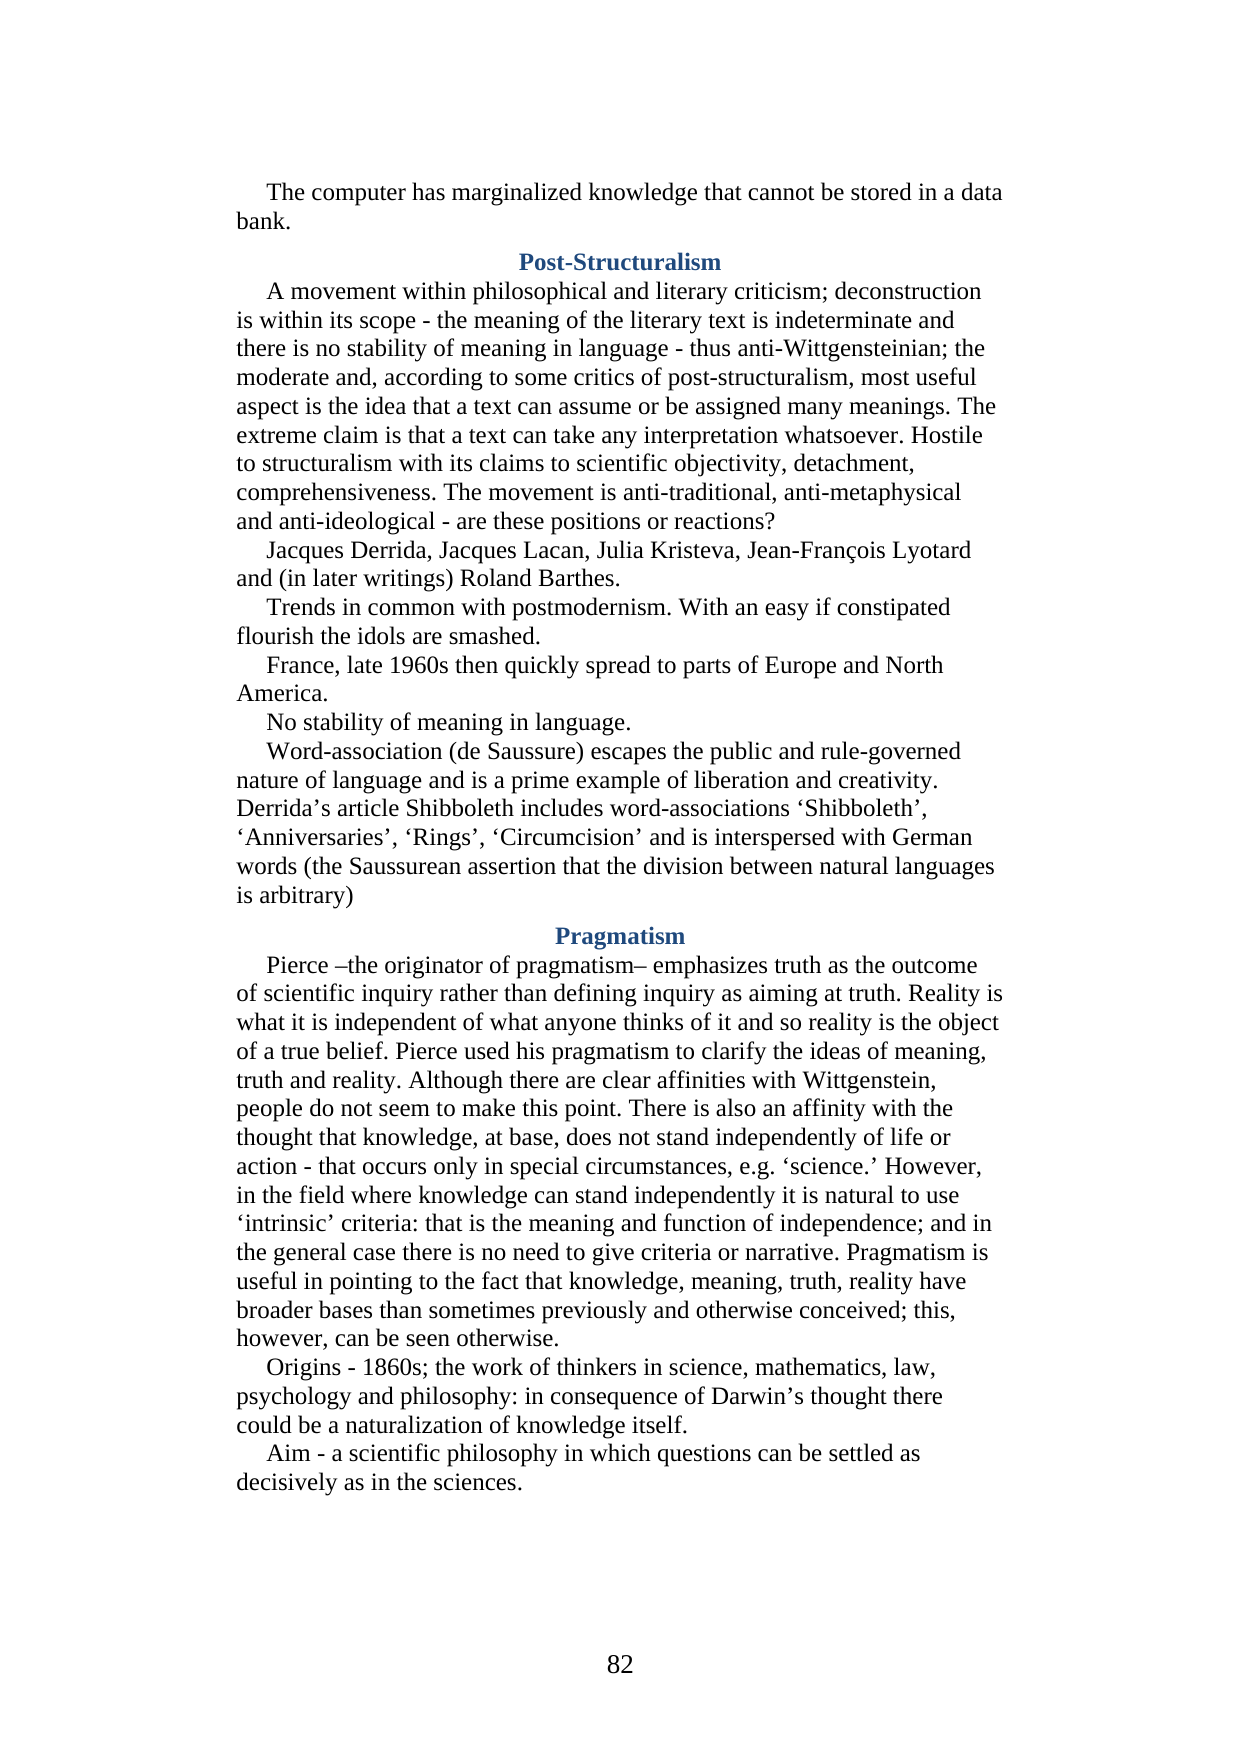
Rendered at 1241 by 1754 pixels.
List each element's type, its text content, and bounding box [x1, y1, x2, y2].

subtitle Post-Structuralism [236, 247, 1004, 276]
text The computer has marginalized knowledge that cannot be stored in a data bank. [236, 177, 1004, 235]
text Pierce –the originator of pragmatism– emphasizes truth as the outcome of scientific inquiry rather than defining inquiry as aiming at truth. Reality is what it is independent of what anyone thinks of it and so reality is the object of a true belief. Pierce used his pragmatism to clarify the ideas of meaning, truth and reality. Although there are clear affinities with Wittgenstein, people do not seem to make this point. There is also an affinity with the thought that knowledge, at base, does not stand independently of life or action - that occurs only in special circumstances, e.g. ‘science.’ However, in the field where knowledge can stand independently it is natural to use ‘intrinsic’ criteria: that is the meaning and function of independence; and in the general case there is no need to give criteria or narrative. Pragmatism is useful in pointing to the fact that knowledge, meaning, truth, reality have broader bases than sometimes previously and otherwise conceived; this, however, can be seen otherwise. [236, 950, 1004, 1352]
text No stability of meaning in language. [236, 707, 1004, 736]
text Aim - a scientific philosophy in which questions can be settled as decisively as in the sciences. [236, 1438, 1004, 1496]
text A movement within philosophical and literary criticism; deconstruction is within its scope - the meaning of the literary text is indeterminate and there is no stability of meaning in language - thus anti-Wittgensteinian; the moderate and, according to some critics of post-structuralism, most useful aspect is the idea that a text can assume or be assigned many meanings. The extreme claim is that a text can take any interpretation whatsoever. Hostile to structuralism with its claims to scientific objectivity, detachment, comprehensiveness. The movement is anti-traditional, anti-metaphysical and anti-ideological - are these positions or reactions? [236, 276, 1004, 535]
subtitle Pragmatism [236, 921, 1004, 950]
text Jacques Derrida, Jacques Lacan, Julia Kristeva, Jean-François Lyotard and (in later writings) Roland Barthes. [236, 535, 1004, 592]
text Trends in common with postmodernism. With an easy if constipated flourish the idols are smashed. [236, 592, 1004, 650]
text Origins - 1860s; the work of thinkers in science, mathematics, law, psychology and philosophy: in consequence of Darwin’s thought there could be a naturalization of knowledge itself. [236, 1352, 1004, 1438]
text France, late 1960s then quickly spread to parts of Europe and North America. [236, 650, 1004, 707]
text Word-association (de Saussure) escapes the public and rule-governed nature of language and is a prime example of liberation and creativity. Derrida’s article Shibboleth includes word-associations ‘Shibboleth’, ‘Anniversaries’, ‘Rings’, ‘Circumcision’ and is interspersed with German words (the Saussurean assertion that the division between natural languages is arbitrary) [236, 736, 1004, 908]
